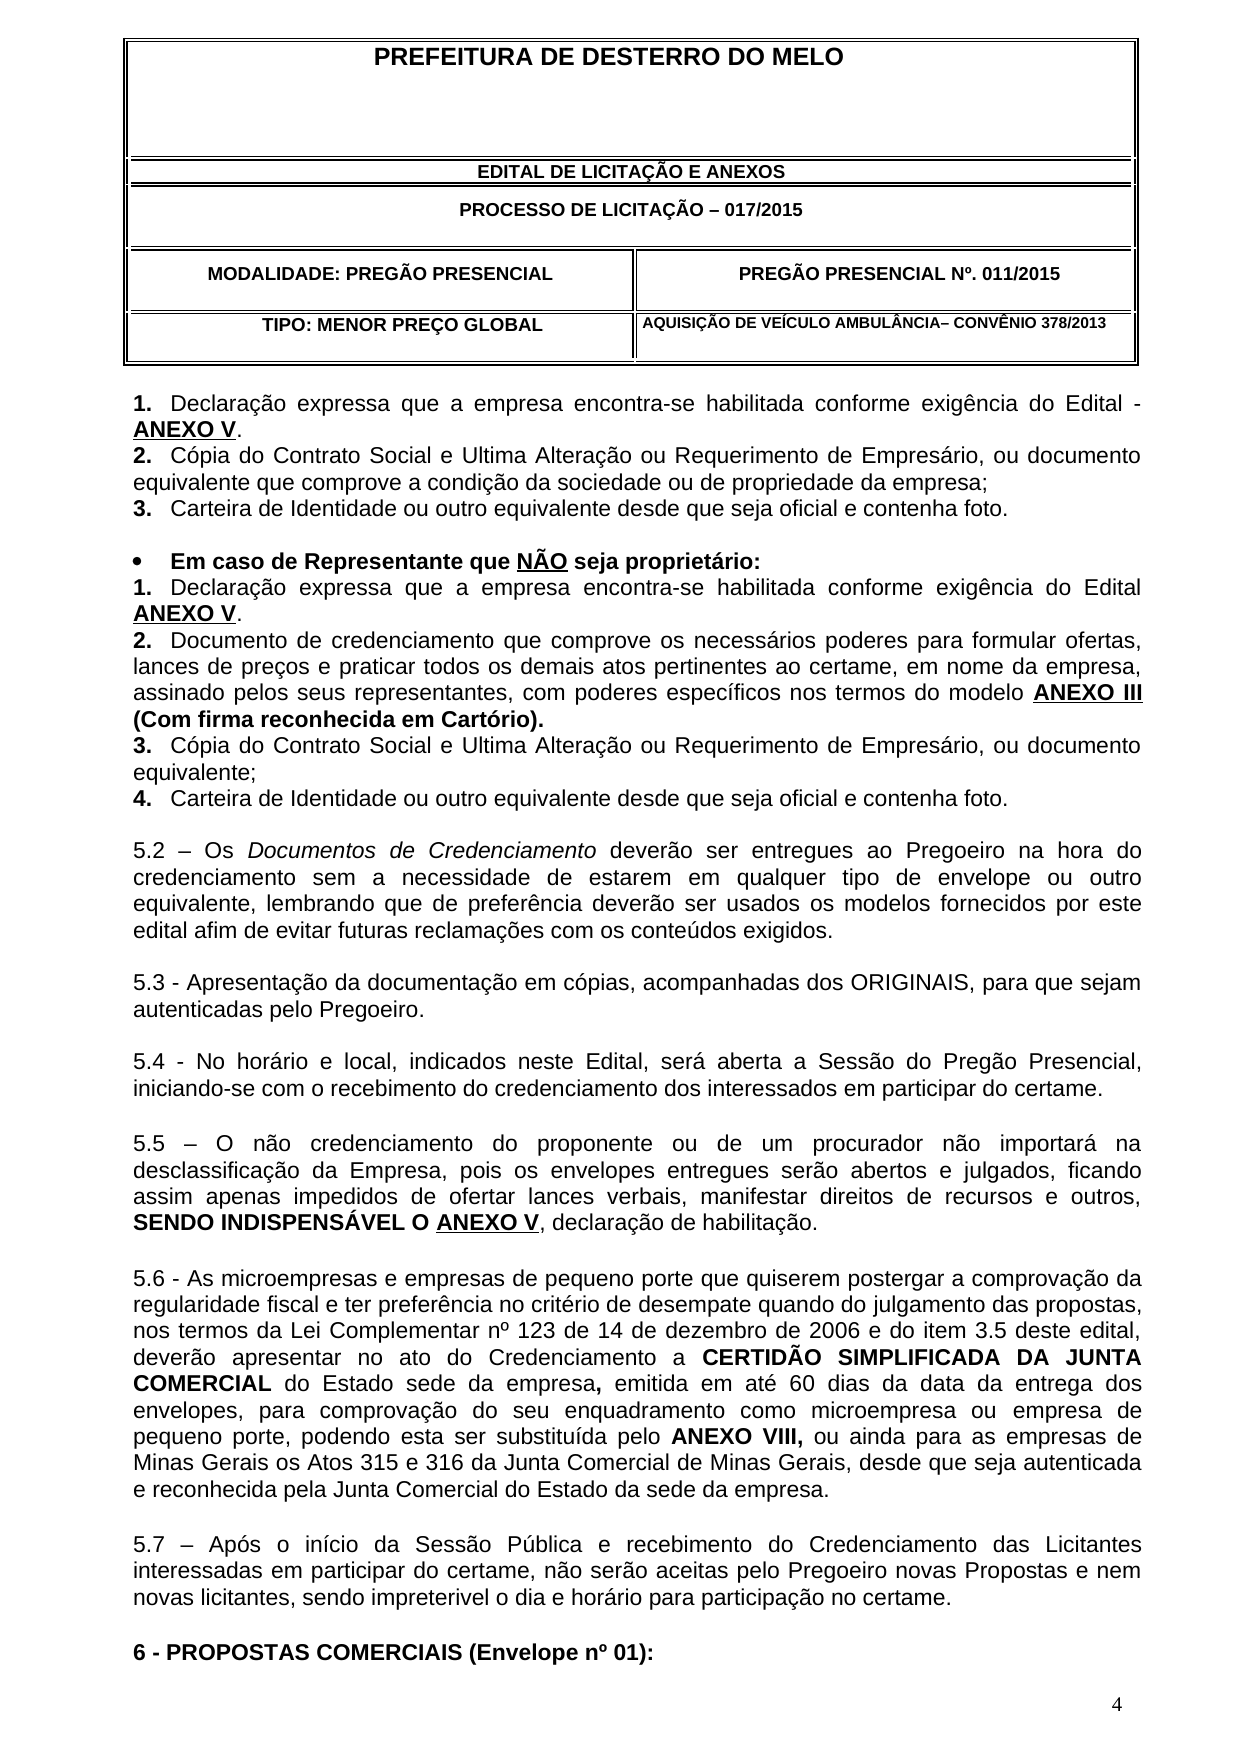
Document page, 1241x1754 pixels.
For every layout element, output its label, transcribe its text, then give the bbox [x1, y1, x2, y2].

list Carteira de Identidade ou outro equivalente desde que seja oficial e contenha foto. [133, 495, 1142, 521]
text 6 - PROPOSTAS COMERCIAIS (Envelope nº 01): [133, 1639, 1142, 1666]
text 5.3 - Apresentação da documentação em cópias, acompanhadas dos ORIGINAIS, para que sejam autenticadas pelo Pregoeiro. [133, 969, 1142, 1022]
list Declaração expressa que a empresa encontra-se habilitada conforme exigência do Edital - ANEXO V. [133, 389, 1142, 442]
text 5.6 - As microempresas e empresas de pequeno porte que quiserem postergar a comprovação da regularidade fiscal e ter preferência no critério de desempate quando do julgamento das propostas, nos termos da Lei Complementar nº 123 de 14 de dezembro de 2006 e do item 3.5 deste edital, deverão apresentar no ato do Credenciamento a CERTIDÃO SIMPLIFICADA DA JUNTA COMERCIAL do Estado sede da empresa, emitida em até 60 dias da data da entrega dos envelopes, para comprovação do seu enquadramento como microempresa ou empresa de pequeno porte, podendo esta ser substituída pelo ANEXO VIII, ou ainda para as empresas de Minas Gerais os Atos 315 e 316 da Junta Comercial de Minas Gerais, desde que seja autenticada e reconhecida pela Junta Comercial do Estado da sede da empresa. [133, 1265, 1142, 1502]
text 5.5 – O não credenciamento do proponente ou de um procurador não importará na desclassificação da Empresa, pois os envelopes entregues serão abertos e julgados, ficando assim apenas impedidos de ofertar lances verbais, manifestar direitos de recursos e outros, SENDO INDISPENSÁVEL O ANEXO V, declaração de habilitação. [133, 1130, 1142, 1236]
list Carteira de Identidade ou outro equivalente desde que seja oficial e contenha foto. [133, 785, 1142, 811]
list Cópia do Contrato Social e Ultima Alteração ou Requerimento de Empresário, ou documento equivalente; [133, 732, 1142, 785]
list Cópia do Contrato Social e Ultima Alteração ou Requerimento de Empresário, ou documento equivalente que comprove a condição da sociedade ou de propriedade da empresa; [133, 442, 1142, 495]
list Declaração expressa que a empresa encontra-se habilitada conforme exigência do Edital ANEXO V. [133, 574, 1142, 627]
text 5.2 – Os Documentos de Credenciamento deverão ser entregues ao Pregoeiro na hora do credenciamento sem a necessidade de estarem em qualquer tipo de envelope ou outro equivalente, lembrando que de preferência deverão ser usados os modelos fornecidos por este edital afim de evitar futuras reclamações com os conteúdos exigidos. [133, 837, 1142, 943]
text 5.7 – Após o início da Sessão Pública e recebimento do Credenciamento das Licitantes interessadas em participar do certame, não serão aceitas pelo Pregoeiro novas Propostas e nem novas licitantes, sendo impreterivel o dia e horário para participação no certame. [133, 1531, 1142, 1610]
list Em caso de Representante que NÃO seja proprietário: [133, 548, 1142, 574]
text 5.4 - No horário e local, indicados neste Edital, será aberta a Sessão do Pregão Presencial, iniciando-se com o recebimento do credenciamento dos interessados em participar do certame. [133, 1048, 1142, 1101]
list Documento de credenciamento que comprove os necessários poderes para formular ofertas, lances de preços e praticar todos os demais atos pertinentes ao certame, em nome da empresa, assinado pelos seus representantes, com poderes específicos nos termos do modelo ANEXO III (Com firma reconhecida em Cartório). [133, 627, 1142, 732]
